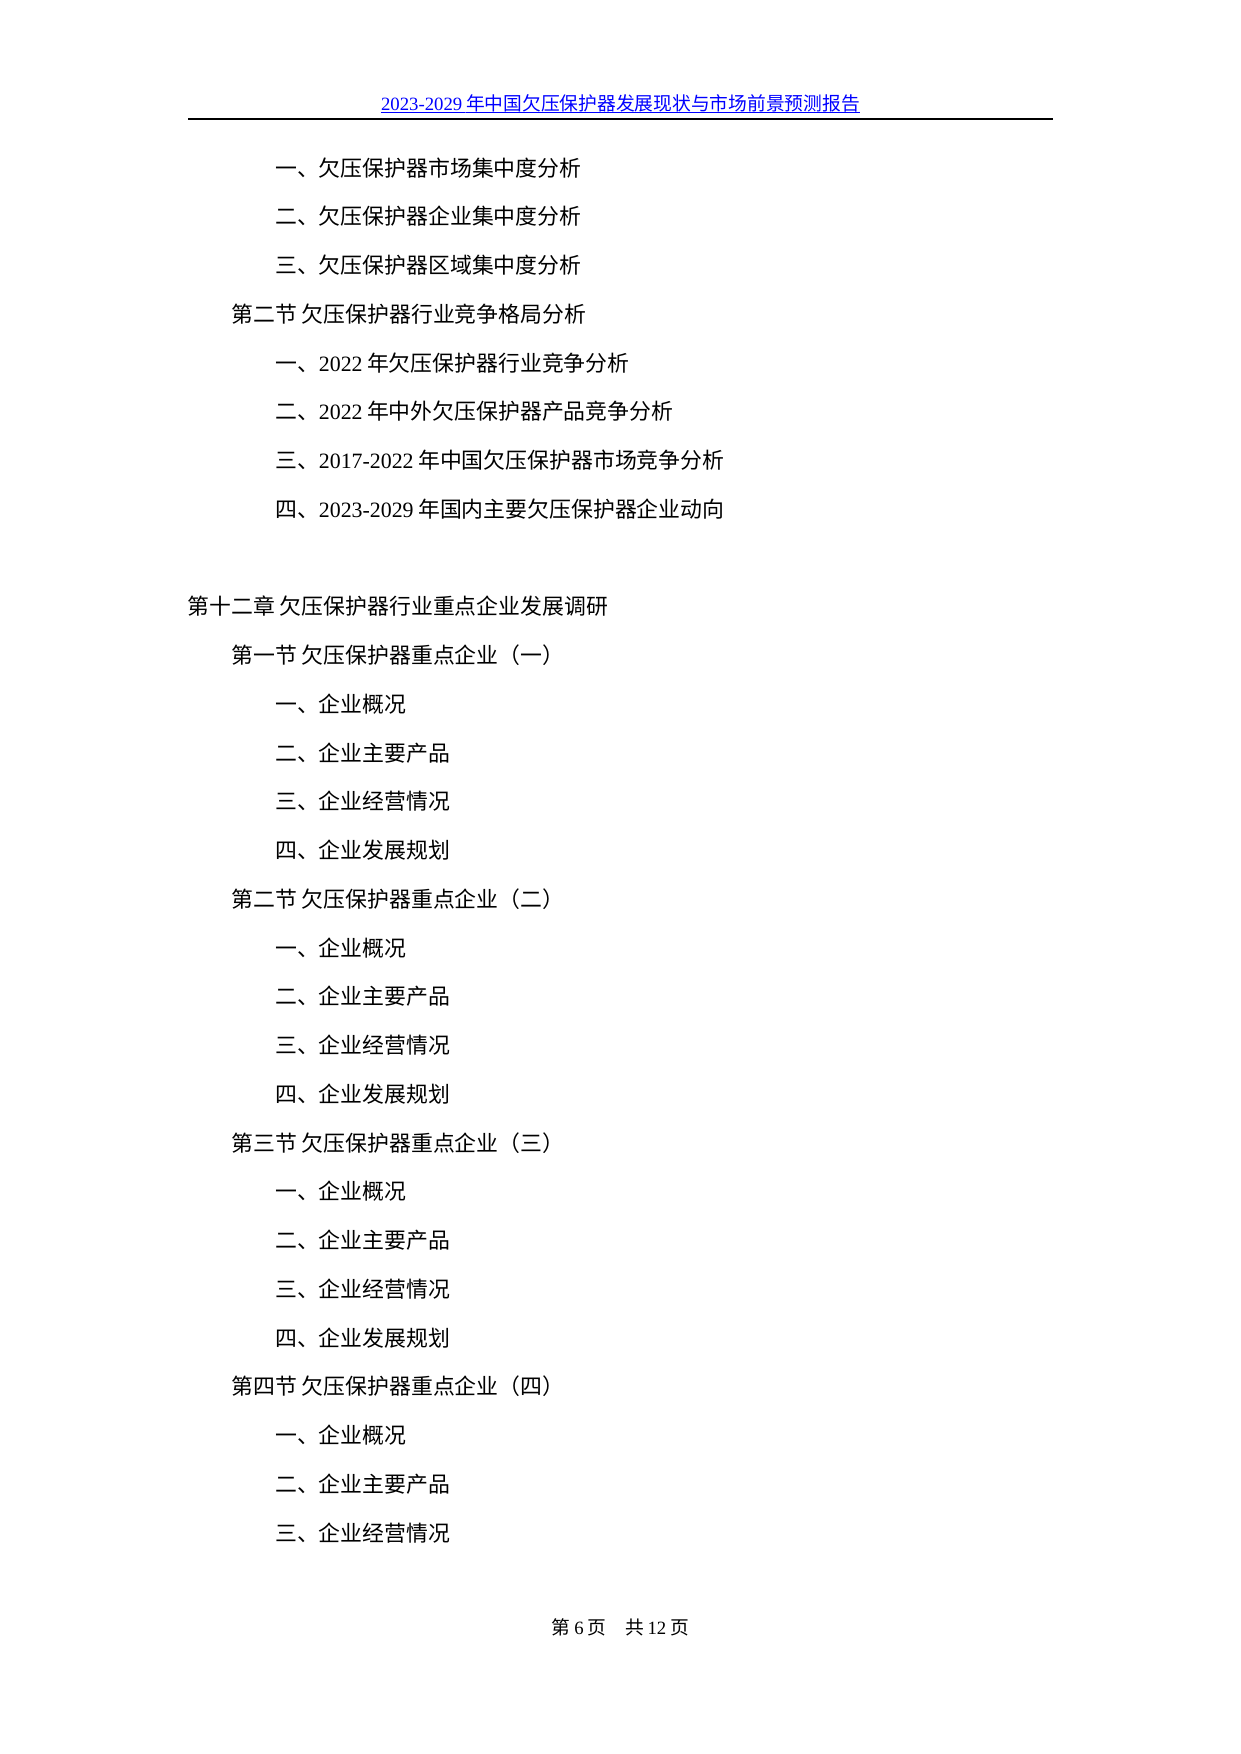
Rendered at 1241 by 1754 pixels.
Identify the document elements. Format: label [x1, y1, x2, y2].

text [187, 150, 1053, 1548]
